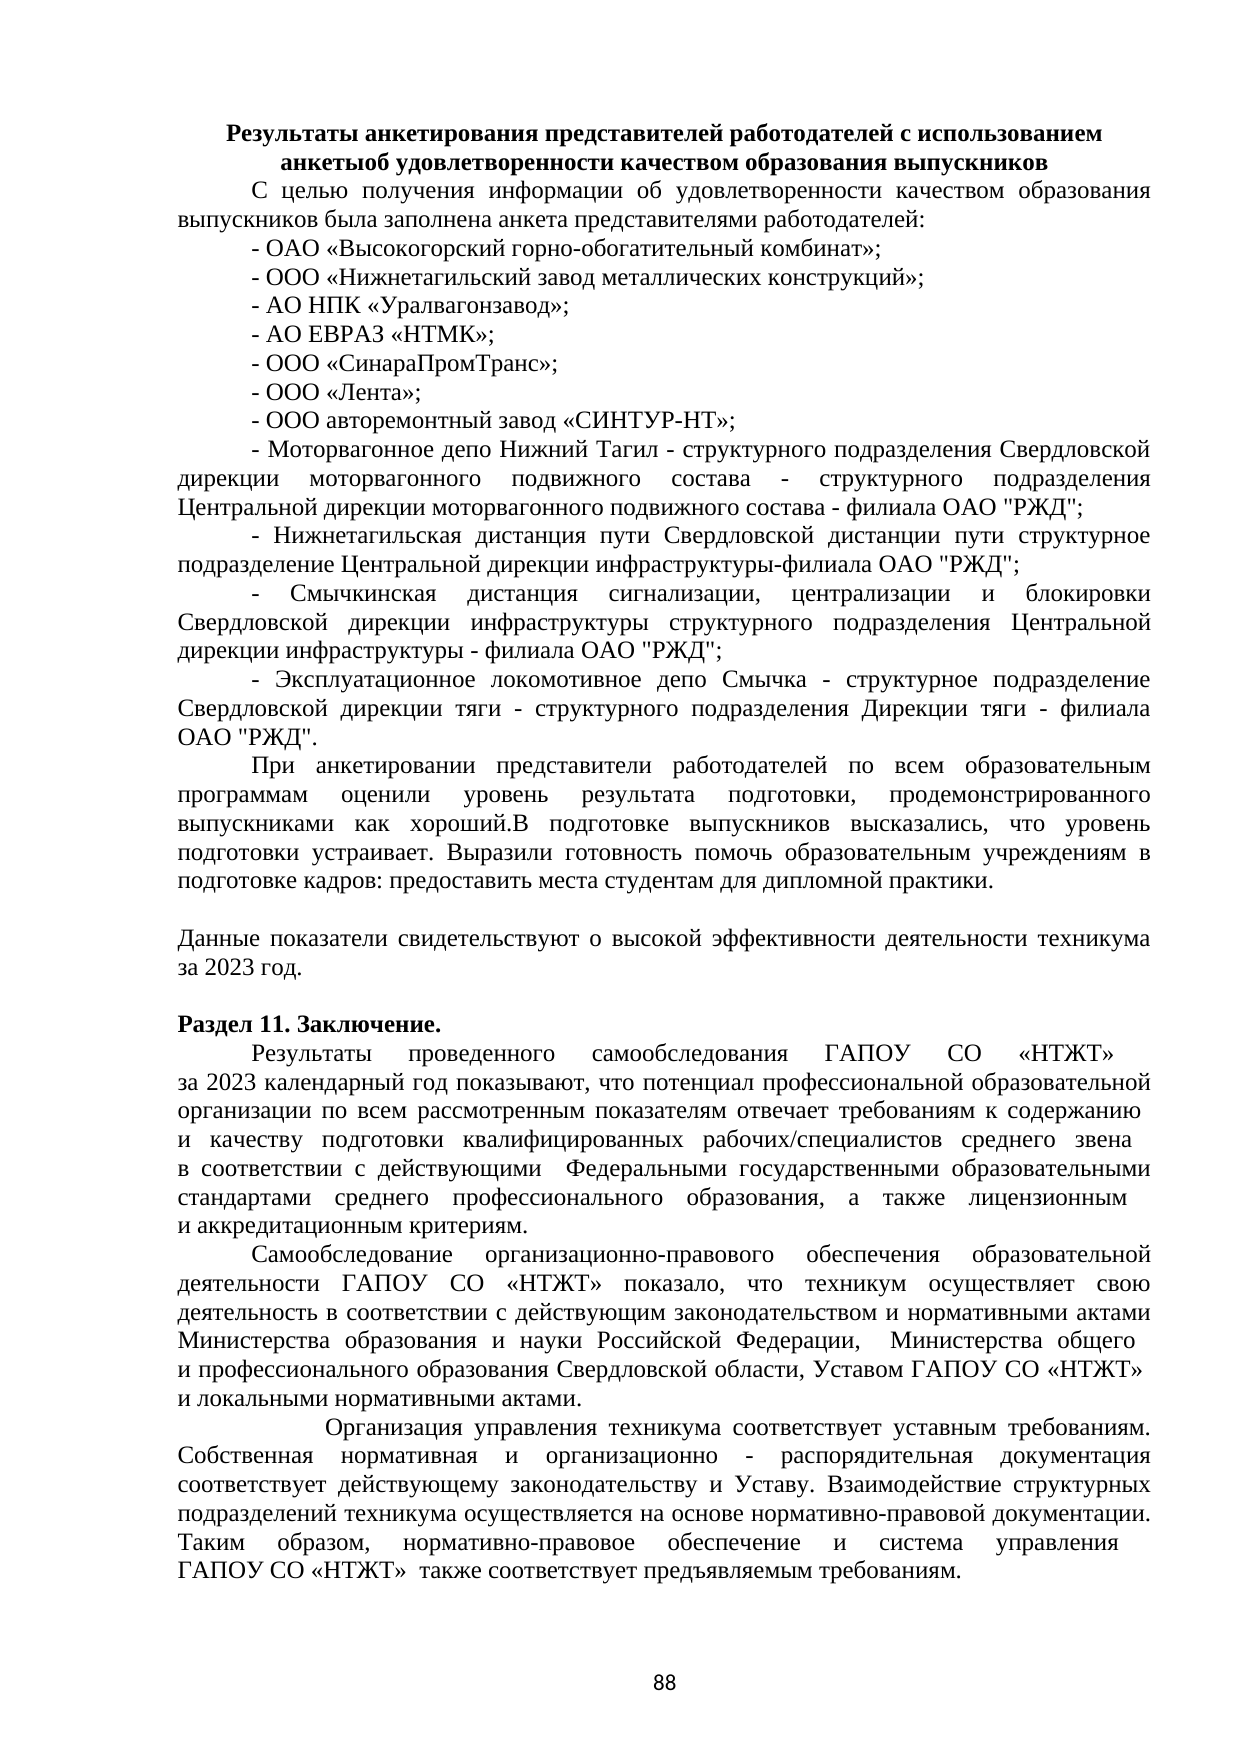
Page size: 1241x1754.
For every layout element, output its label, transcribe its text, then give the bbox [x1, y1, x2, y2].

text Раздел 11. Заключение. [177, 1009, 1152, 1038]
text - Моторвагонное депо Нижний Тагил - структурного подразделения Свердловской дирекции моторвагонного подвижного состава - структурного подразделения Центральной дирекции моторвагонного подвижного состава - филиала ОАО "РЖД"; [177, 434, 1152, 521]
text - АО ЕВРАЗ «НТМК»; [177, 319, 1152, 348]
text - ООО авторемонтный завод «СИНТУР-НТ»; [177, 406, 1152, 434]
text Самообследование организационно-правового обеспечения образовательной деятельности ГАПОУ СО «НТЖТ» показало, что техникум осуществляет свою деятельность в соответствии с действующим законодательством и нормативными актами Министерства образования и науки Российской Федерации, Министерства общего и профессионального образования Свердловской области, Уставом ГАПОУ СО «НТЖТ» и локальными нормативными актами. [177, 1239, 1152, 1412]
text - ООО «Лента»; [177, 377, 1152, 406]
text - ООО «Нижнетагильский завод металлических конструкций»; [177, 262, 1152, 291]
text Результаты проведенного самообследования ГАПОУ СО «НТЖТ» за 2023 календарный год показывают, что потенциал профессиональной образовательной организации по всем рассмотренным показателям отвечает требованиям к содержанию и качеству подготовки квалифицированных рабочих/специалистов среднего звена в соответствии с действующими Федеральными государственными образовательными стандартами среднего профессионального образования, а также лицензионным и аккредитационным критериям. [177, 1038, 1152, 1239]
text При анкетировании представители работодателей по всем образовательным программам оценили уровень результата подготовки, продемонстрированного выпускниками как хороший.В подготовке выпускников высказались, что уровень подготовки устраивает. Выразили готовность помочь образовательным учреждениям в подготовке кадров: предоставить места студентам для дипломной практики. [177, 751, 1152, 894]
text Данные показатели свидетельствуют о высокой эффективности деятельности техникума за 2023 год. [177, 923, 1152, 981]
text - ОАО «Высокогорский горно-обогатительный комбинат»; [177, 233, 1152, 262]
text - ООО «СинараПромТранс»; [177, 348, 1152, 377]
text С целью получения информации об удовлетворенности качеством образования выпускников была заполнена анкета представителями работодателей: [177, 176, 1152, 233]
text - Смычкинская дистанция сигнализации, централизации и блокировки Свердловской дирекции инфраструктуры структурного подразделения Центральной дирекции инфраструктуры - филиала ОАО "РЖД"; [177, 578, 1152, 664]
text Результаты анкетирования представителей работодателей с использованием анкетыоб удовлетворенности качеством образования выпускников [177, 118, 1152, 176]
text - Эксплуатационное локомотивное депо Смычка - структурное подразделение Свердловской дирекции тяги - структурного подразделения Дирекции тяги - филиала ОАО "РЖД". [177, 664, 1152, 751]
text - Нижнетагильская дистанция пути Свердловской дистанции пути структурное подразделение Центральной дирекции инфраструктуры-филиала ОАО "РЖД"; [177, 521, 1152, 578]
text Организация управления техникума соответствует уставным требованиям. Собственная нормативная и организационно - распорядительная документация соответствует действующему законодательству и Уставу. Взаимодействие структурных подразделений техникума осуществляется на основе нормативно-правовой документации. Таким образом, нормативно-правовое обеспечение и система управления ГАПОУ СО «НТЖТ» также соответствует предъявляемым требованиям. [177, 1412, 1152, 1584]
text - АО НПК «Уралвагонзавод»; [177, 291, 1152, 319]
